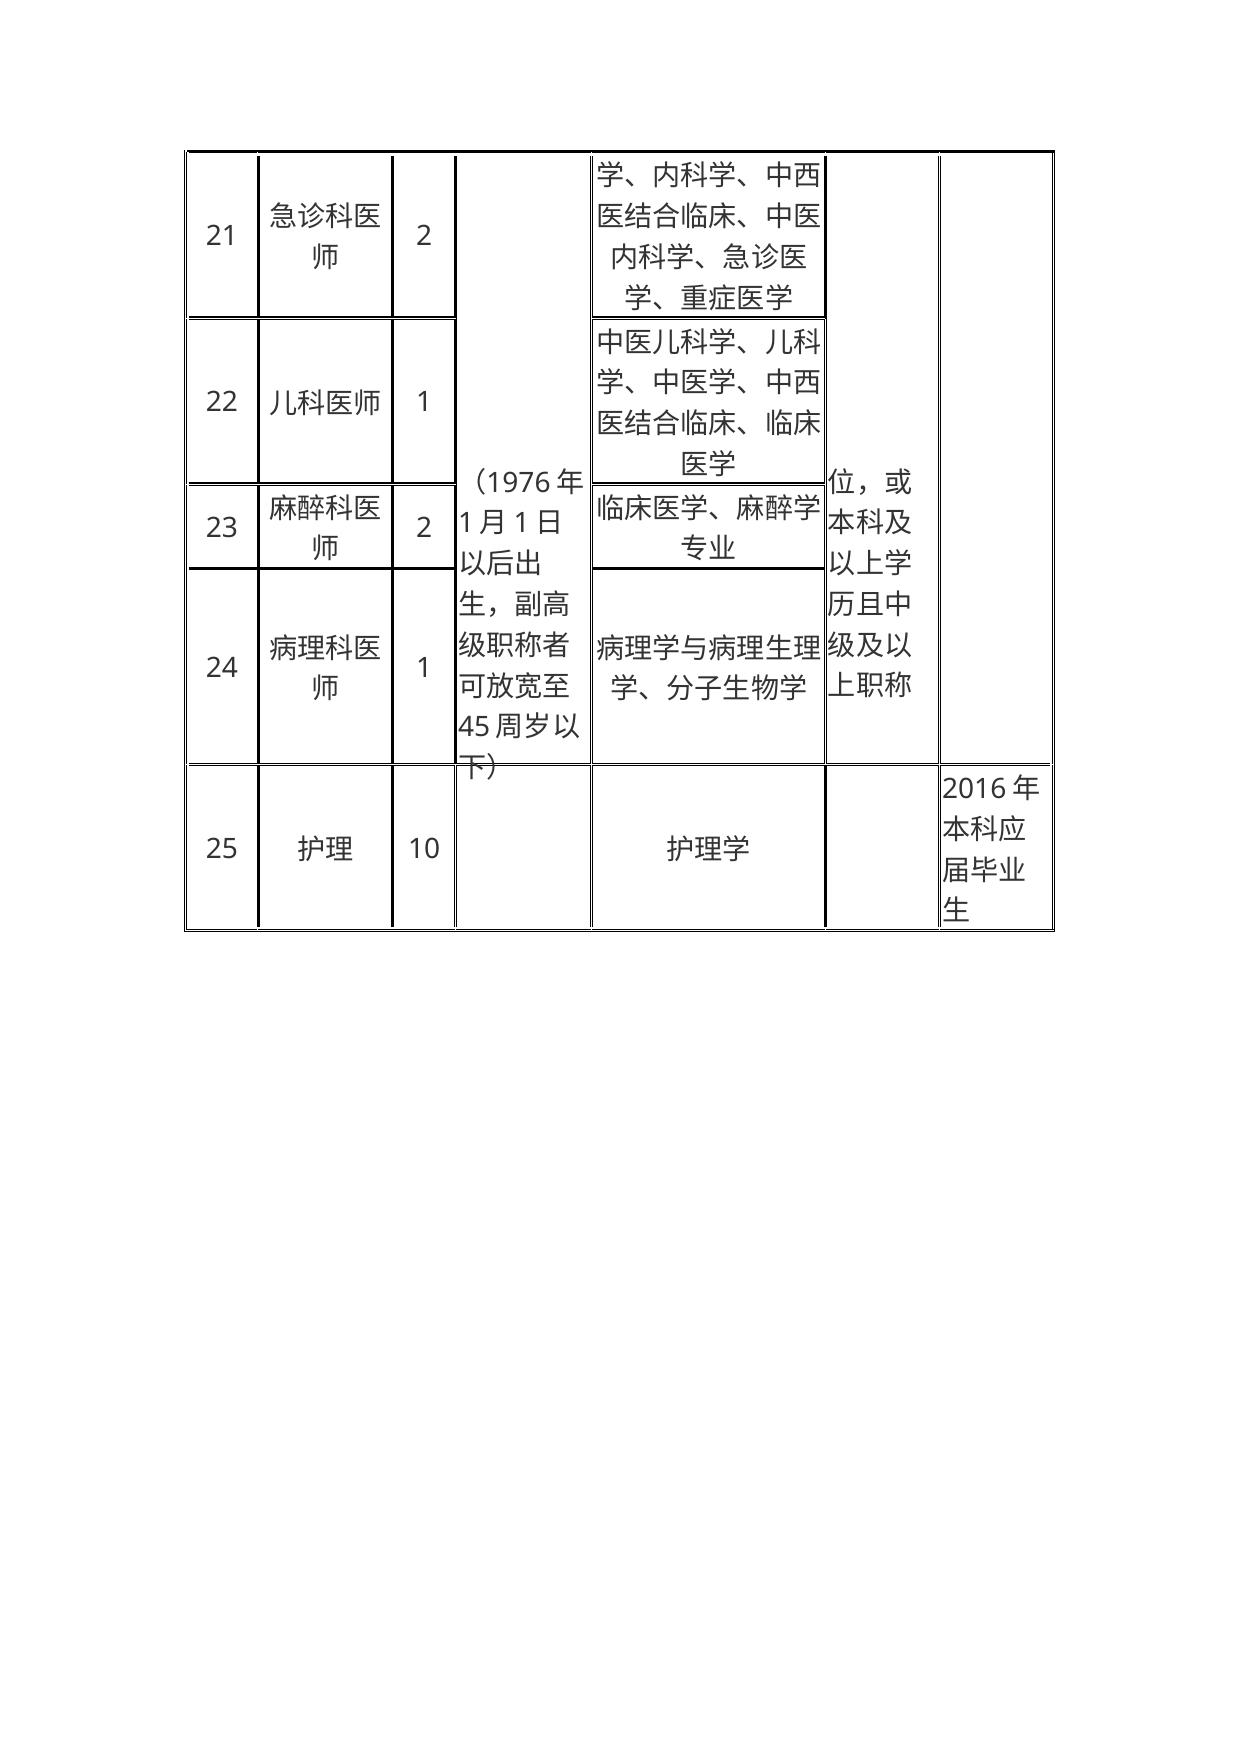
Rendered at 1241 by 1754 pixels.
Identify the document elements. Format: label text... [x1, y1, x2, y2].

table_cell 急诊科医师 [258, 153, 392, 316]
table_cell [592, 153, 825, 316]
table_cell 病理科医师 [260, 570, 391, 762]
table_cell 2016年本科应届毕业生 [940, 763, 1052, 929]
table_cell 1 [394, 570, 454, 762]
table_cell 22 [187, 316, 257, 482]
table_cell 儿科医师 [260, 320, 391, 482]
table_cell [456, 766, 592, 929]
table_cell 25 [187, 763, 258, 929]
table_cell 护理学 [592, 766, 825, 929]
table_cell 麻醉科医师 [260, 486, 391, 567]
table_cell 护理 [258, 766, 392, 929]
table_cell 23 [187, 482, 257, 567]
table_cell 病理学与病理生理学、分子生物学 [593, 570, 824, 762]
table_cell [825, 766, 939, 929]
table_cell 中医儿科学、儿科学、中医学、中西医结合临床、临床医学 [593, 320, 824, 482]
table_cell 临床医学、麻醉学专业 [593, 486, 824, 567]
table_cell 10 [392, 766, 456, 929]
table_cell 24 [187, 567, 257, 762]
table_cell 2 [394, 486, 454, 567]
table_cell 1 [394, 320, 454, 482]
table_cell 2 [392, 153, 456, 316]
table_cell 21 [185, 150, 258, 316]
